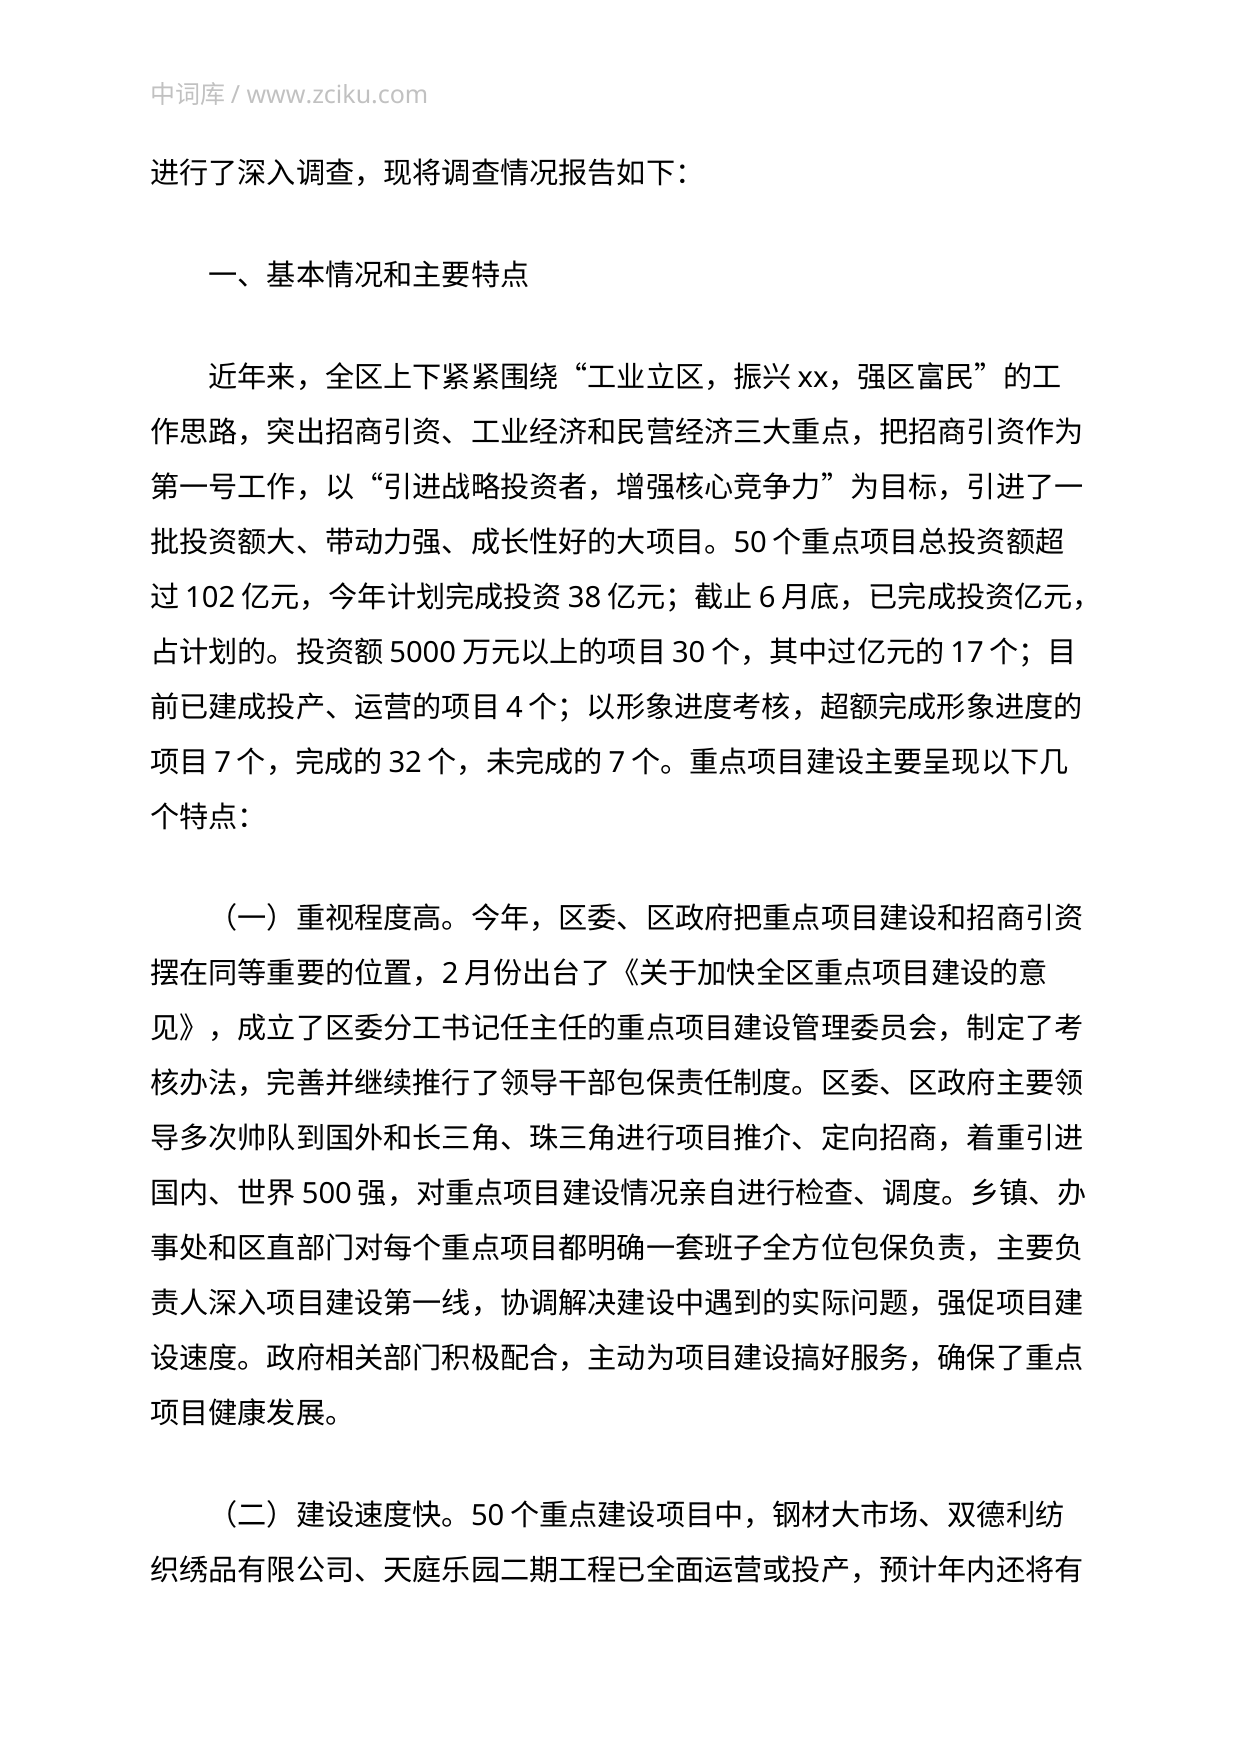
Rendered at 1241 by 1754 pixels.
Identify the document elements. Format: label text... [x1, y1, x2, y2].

text 一、基本情况和主要特点 [150, 252, 1090, 294]
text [150, 150, 1090, 192]
text 近年来，全区上下紧紧围绕“工业立区，振兴xx，强区富民”的工作思路，突出招商引资、工业经济和民营经济三大重点，把招商引资作为第一号工作，以“引进战略投资者，增强核心竞争力”为目标，引进了一批投资额大、带动力强、成长性好的大项目。50个重点项目总投资额超过102亿元，今年计划完成投资38亿元；截止6月底，已完成投资亿元，占计划的。投资额5000万元以上的项目30个，其中过亿元的17个；目前已建成投产、运营的项目4个；以形象进度考核，超额完成形象进度的项目7个，完成的32个，未完成的7个。重点项目建设主要呈现以下几个特点： [150, 353, 1090, 836]
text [150, 1491, 1090, 1588]
text （一）重视程度高。今年，区委、区政府把重点项目建设和招商引资摆在同等重要的位置，2月份出台了《关于加快全区重点项目建设的意见》，成立了区委分工书记任主任的重点项目建设管理委员会，制定了考核办法，完善并继续推行了领导干部包保责任制度。区委、区政府主要领导多次帅队到国外和长三角、珠三角进行项目推介、定向招商，着重引进国内、世界500强，对重点项目建设情况亲自进行检查、调度。乡镇、办事处和区直部门对每个重点项目都明确一套班子全方位包保负责，主要负责人深入项目建设第一线，协调解决建设中遇到的实际问题，强促项目建设速度。政府相关部门积极配合，主动为项目建设搞好服务，确保了重点项目健康发展。 [150, 895, 1090, 1432]
